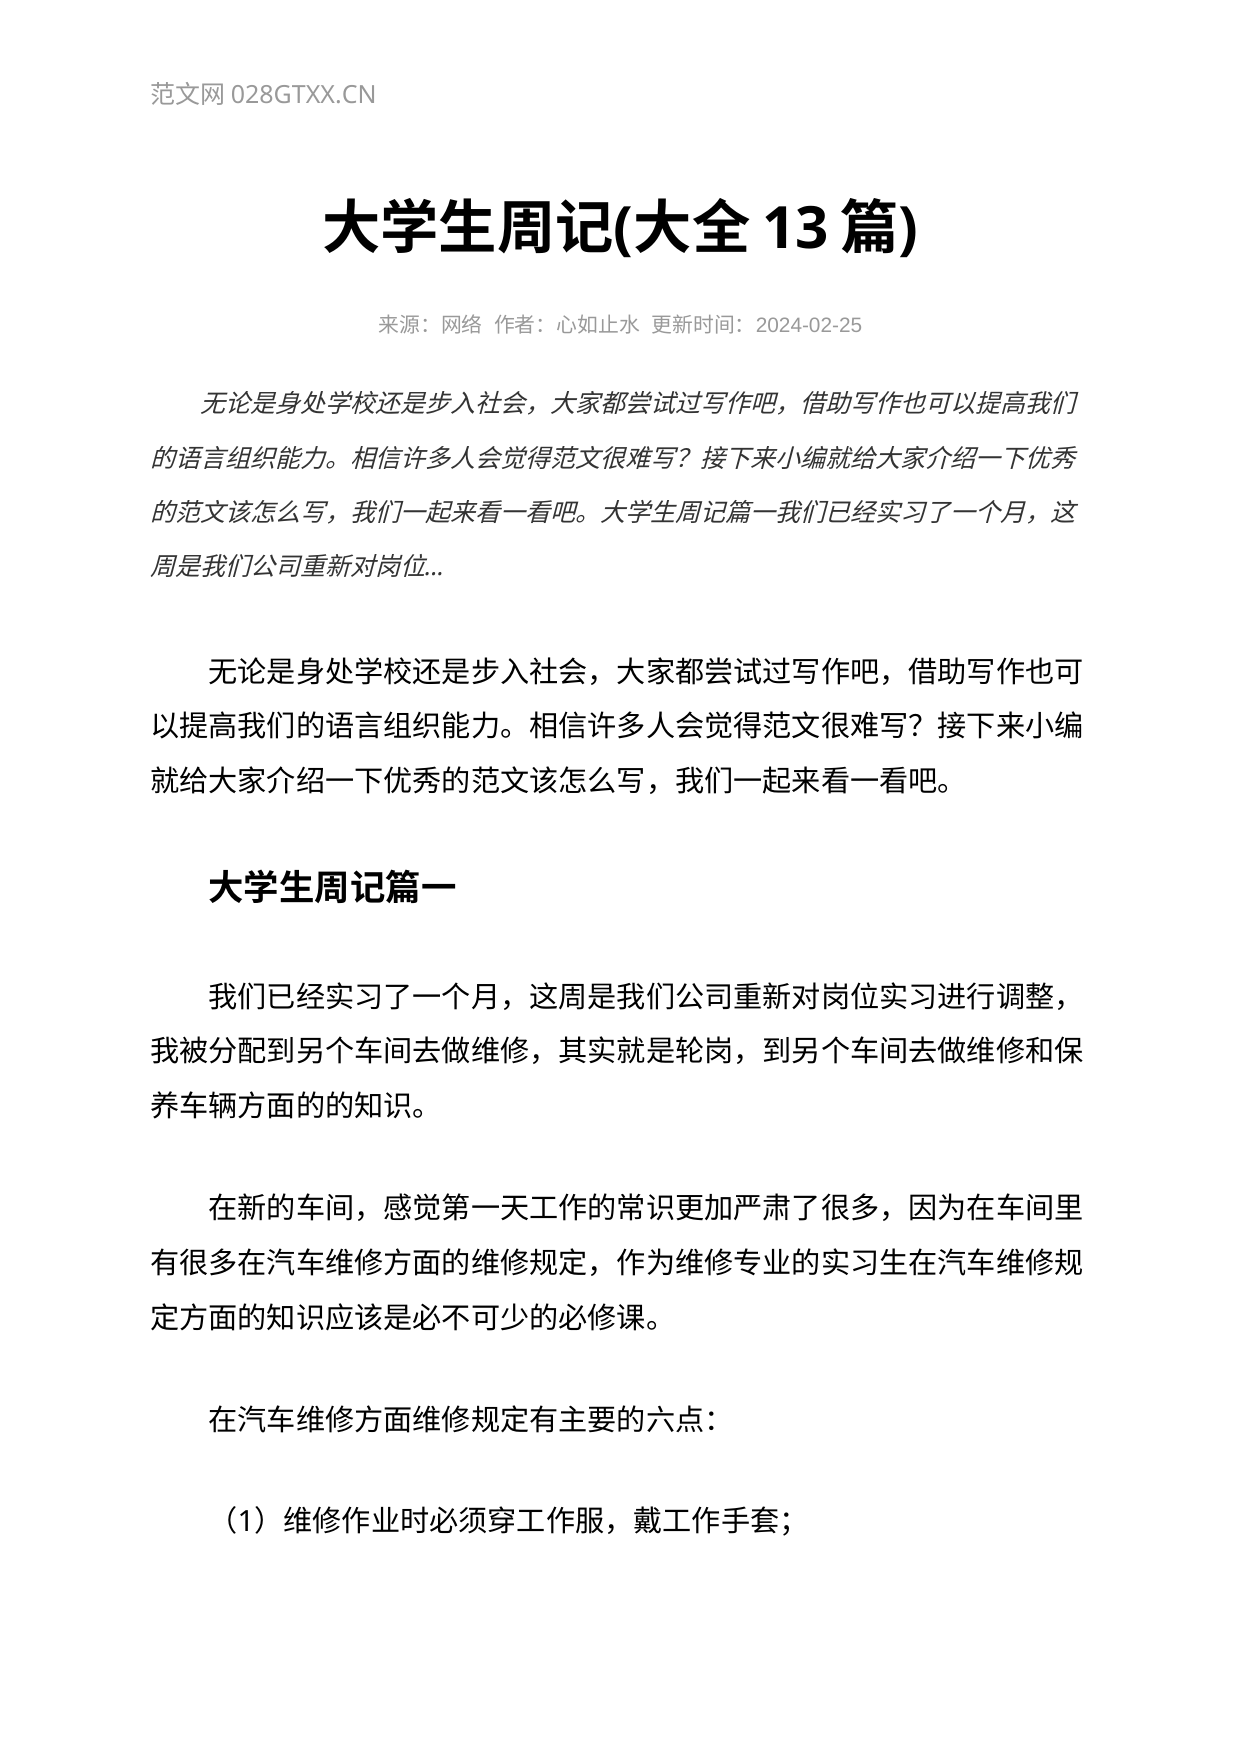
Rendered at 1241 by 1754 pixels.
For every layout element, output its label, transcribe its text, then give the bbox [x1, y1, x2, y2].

text 无论是身处学校还是步入社会，大家都尝试过写作吧，借助写作也可以提高我们的语言组织能力。相信许多人会觉得范文很难写？接下来小编就给大家介绍一下优秀的范文该怎么写，我们一起来看一看吧。 [150, 648, 1090, 800]
subtitle 大学生周记(大全13篇) [150, 181, 1090, 266]
text 来源：网络 作者：心如止水 更新时间：2024-02-25 [150, 313, 1090, 337]
text （1）维修作业时必须穿工作服，戴工作手套； [150, 1498, 1090, 1540]
text 无论是身处学校还是步入社会，大家都尝试过写作吧，借助写作也可以提高我们的语言组织能力。相信许多人会觉得范文很难写？接下来小编就给大家介绍一下优秀的范文该怎么写，我们一起来看一看吧。大学生周记篇一我们已经实习了一个月，这周是我们公司重新对岗位... [150, 384, 1090, 583]
text 在新的车间，感觉第一天工作的常识更加严肃了很多，因为在车间里有很多在汽车维修方面的维修规定，作为维修专业的实习生在汽车维修规定方面的知识应该是必不可少的必修课。 [150, 1185, 1090, 1337]
text 我们已经实习了一个月，这周是我们公司重新对岗位实习进行调整，我被分配到另个车间去做维修，其实就是轮岗，到另个车间去做维修和保养车辆方面的的知识。 [150, 973, 1090, 1125]
text 大学生周记篇一 [150, 860, 1090, 911]
text 在汽车维修方面维修规定有主要的六点： [150, 1396, 1090, 1438]
